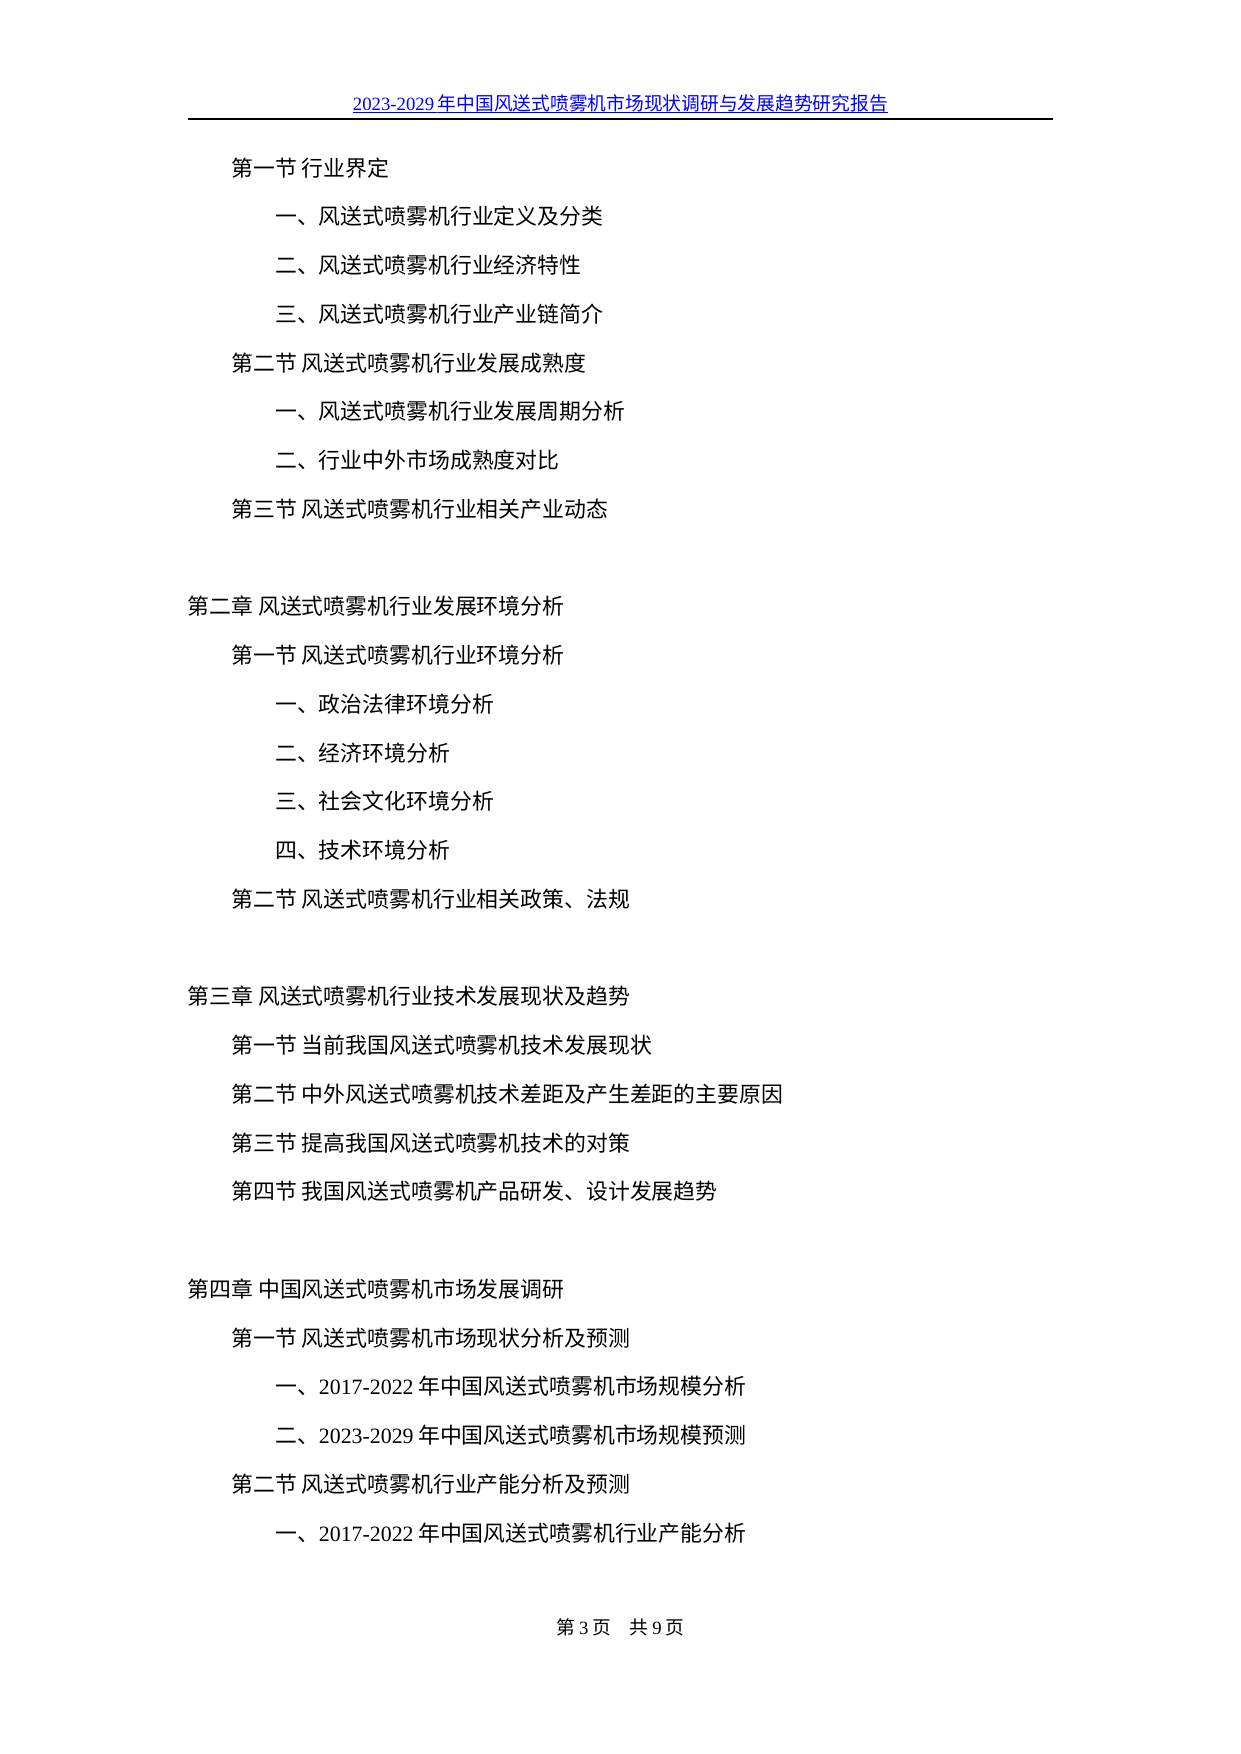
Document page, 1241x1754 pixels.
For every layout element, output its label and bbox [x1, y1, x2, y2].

text [187, 150, 1053, 1548]
